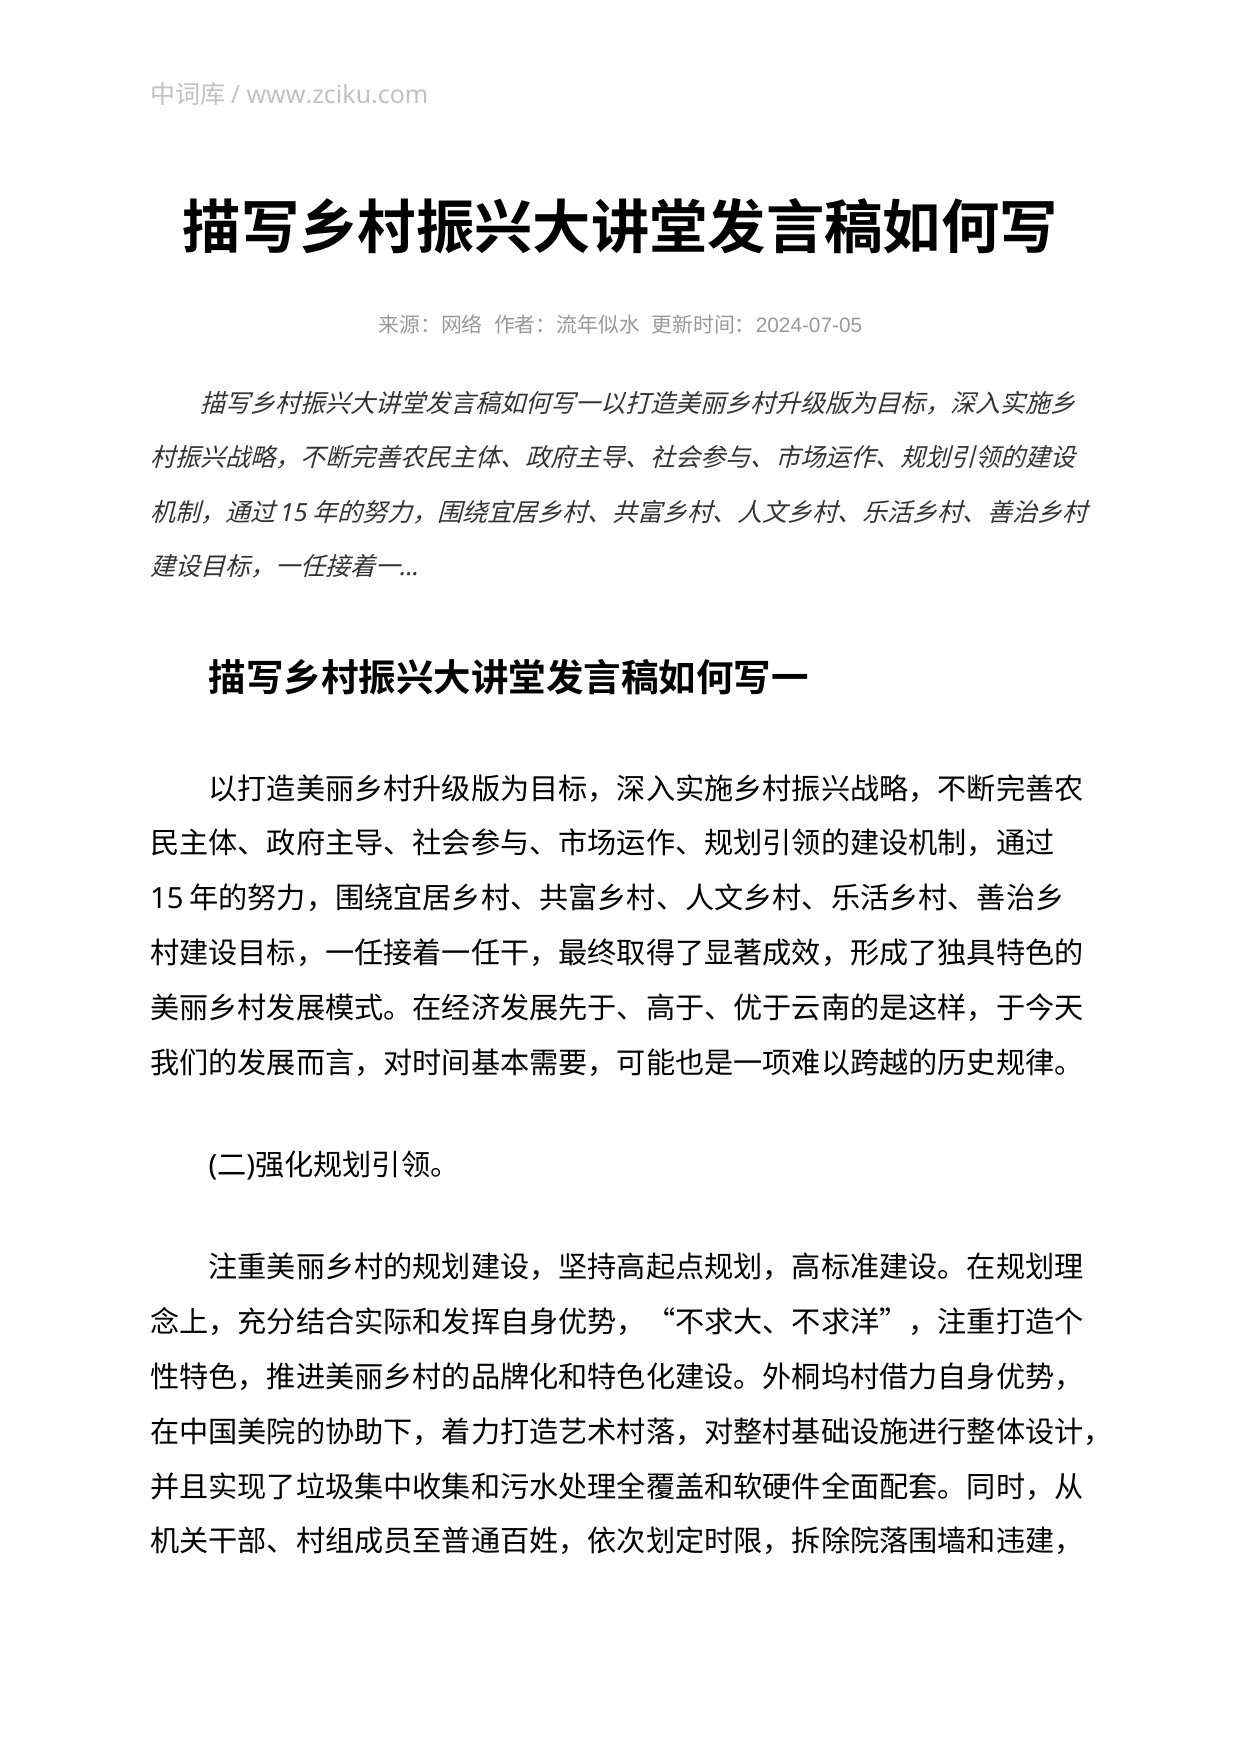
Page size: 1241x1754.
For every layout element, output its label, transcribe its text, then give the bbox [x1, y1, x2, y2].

text 描写乡村振兴大讲堂发言稿如何写一以打造美丽乡村升级版为目标，深入实施乡村振兴战略，不断完善农民主体、政府主导、社会参与、市场运作、规划引领的建设机制，通过15年的努力，围绕宜居乡村、共富乡村、人文乡村、乐活乡村、善治乡村建设目标，一任接着一... [150, 383, 1090, 583]
text 描写乡村振兴大讲堂发言稿如何写一 [150, 648, 1090, 702]
text 以打造美丽乡村升级版为目标，深入实施乡村振兴战略，不断完善农民主体、政府主导、社会参与、市场运作、规划引领的建设机制，通过15年的努力，围绕宜居乡村、共富乡村、人文乡村、乐活乡村、善治乡村建设目标，一任接着一任干，最终取得了显著成效，形成了独具特色的美丽乡村发展模式。在经济发展先于、高于、优于云南的是这样，于今天我们的发展而言，对时间基本需要，可能也是一项难以跨越的历史规律。 [150, 765, 1090, 1082]
text 来源：网络 作者：流年似水 更新时间：2024-07-05 [150, 313, 1090, 337]
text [150, 1243, 1090, 1560]
subtitle 描写乡村振兴大讲堂发言稿如何写 [150, 181, 1090, 266]
text (二)强化规划引领。 [150, 1142, 1090, 1184]
